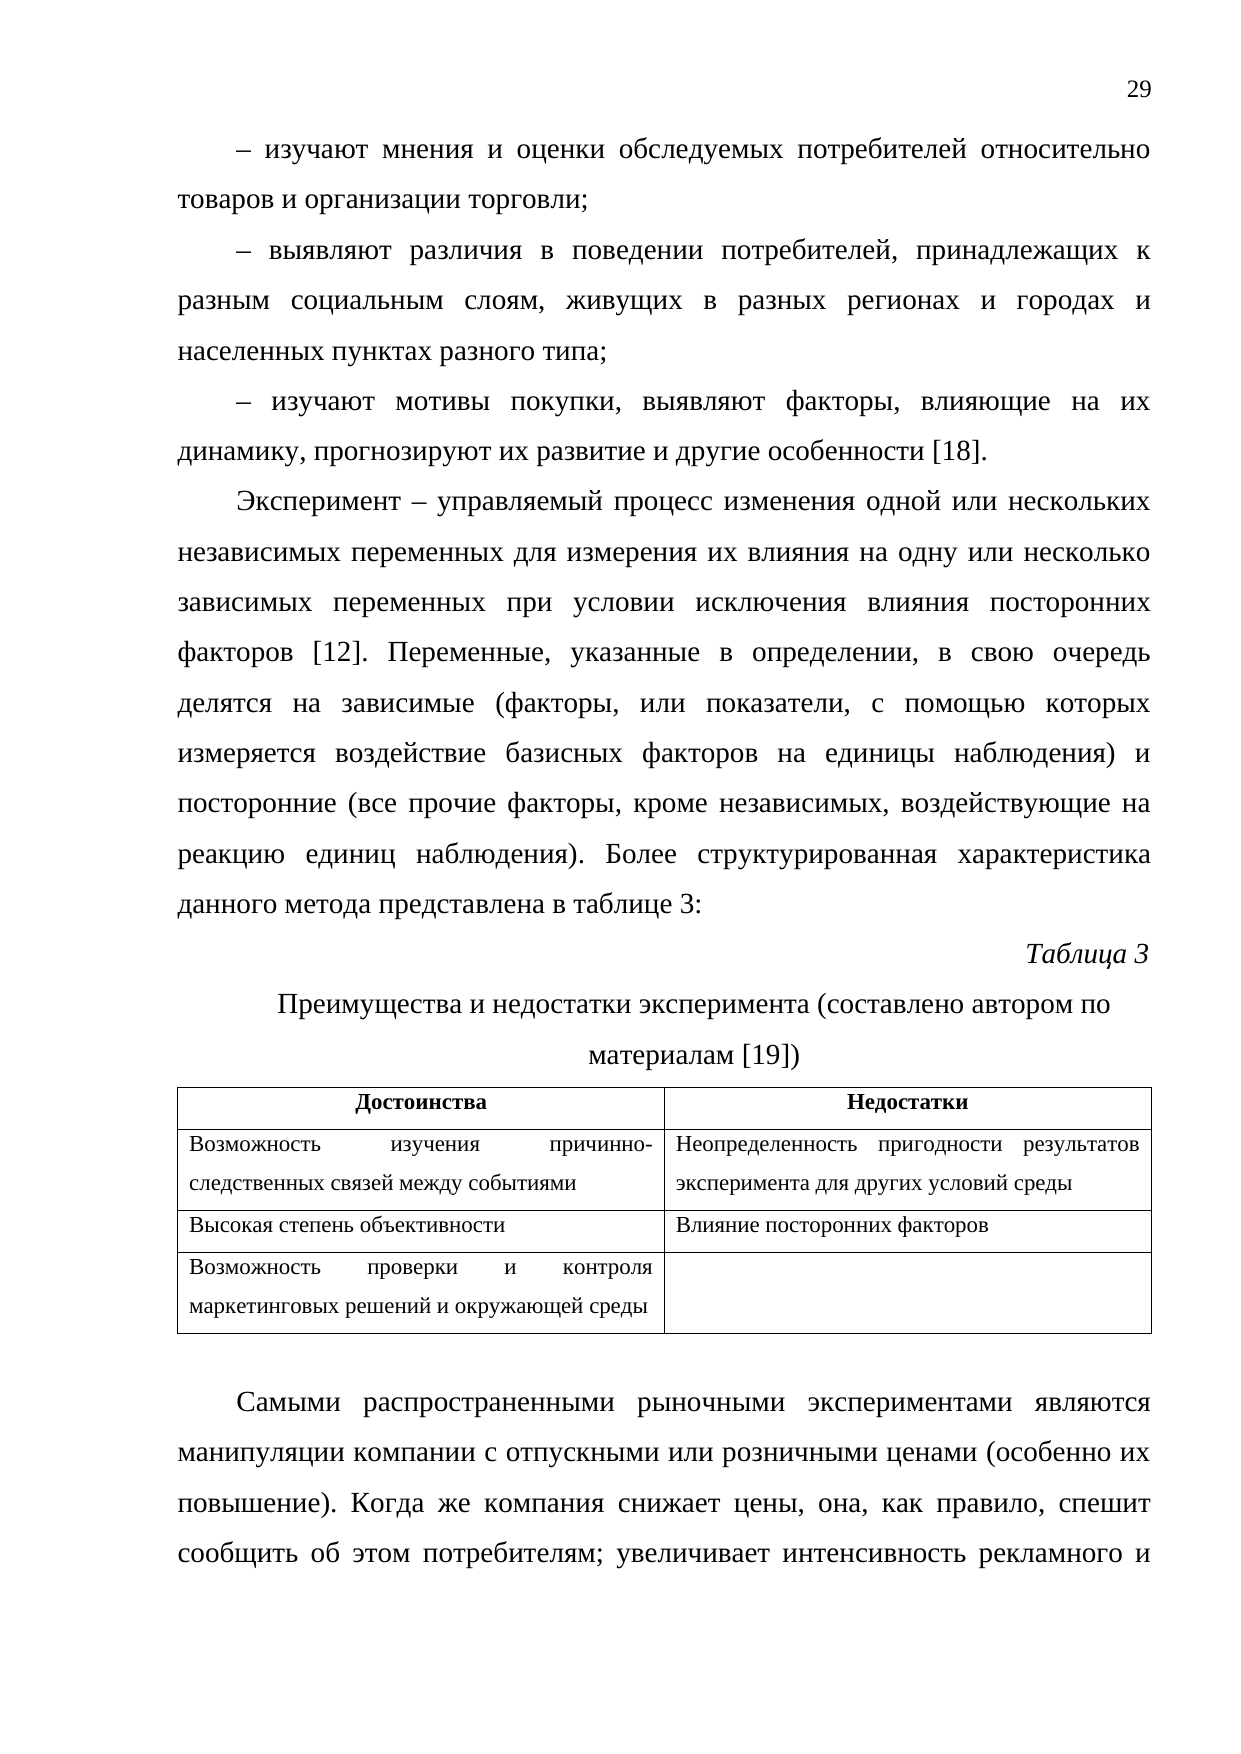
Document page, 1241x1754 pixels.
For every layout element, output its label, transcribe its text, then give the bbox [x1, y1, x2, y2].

table_header Достоинства [178, 1088, 664, 1129]
list – выявляют различия в поведении потребителей, принадлежащих к разным социальным слоям, живущих в разных регионах и городах и населенных пунктах разного типа; [177, 232, 1152, 366]
list – изучают мнения и оценки обследуемых потребителей относительно товаров и организации торговли; [177, 131, 1152, 215]
table_cell Возможность изучения причинно-следственных связей между событиями [178, 1130, 664, 1210]
text материалам [19]) [177, 1037, 1152, 1071]
text Преимущества и недостатки эксперимента (составлено автором по [177, 987, 1152, 1020]
text Эксперимент – управляемый процесс изменения одной или нескольких независимых переменных для измерения их влияния на одну или несколько зависимых переменных при условии исключения влияния посторонних факторов [12]. Переменные, указанные в определении, в свою очередь делятся на зависимые (факторы, или показатели, с помощью которых измеряется воздействие базисных факторов на единицы наблюдения) и посторонние (все прочие факторы, кроме независимых, воздействующие на реакцию единиц наблюдения). Более структурированная характеристика данного метода представлена в таблице 3: [177, 483, 1152, 919]
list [177, 1384, 1152, 1569]
table_cell Высокая степень объективности [178, 1211, 664, 1252]
table_cell Влияние посторонних факторов [665, 1211, 1151, 1252]
table_cell Неопределенность пригодности результатов эксперимента для других условий среды [665, 1130, 1151, 1210]
table_cell [665, 1253, 1151, 1333]
text Таблица 3 [177, 936, 1152, 970]
list – изучают мотивы покупки, выявляют факторы, влияющие на их динамику, прогнозируют их развитие и другие особенности [18]. [177, 383, 1152, 467]
table_cell Возможность проверки и контроля маркетинговых решений и окружающей среды [178, 1253, 664, 1333]
table_header Недостатки [665, 1088, 1151, 1129]
